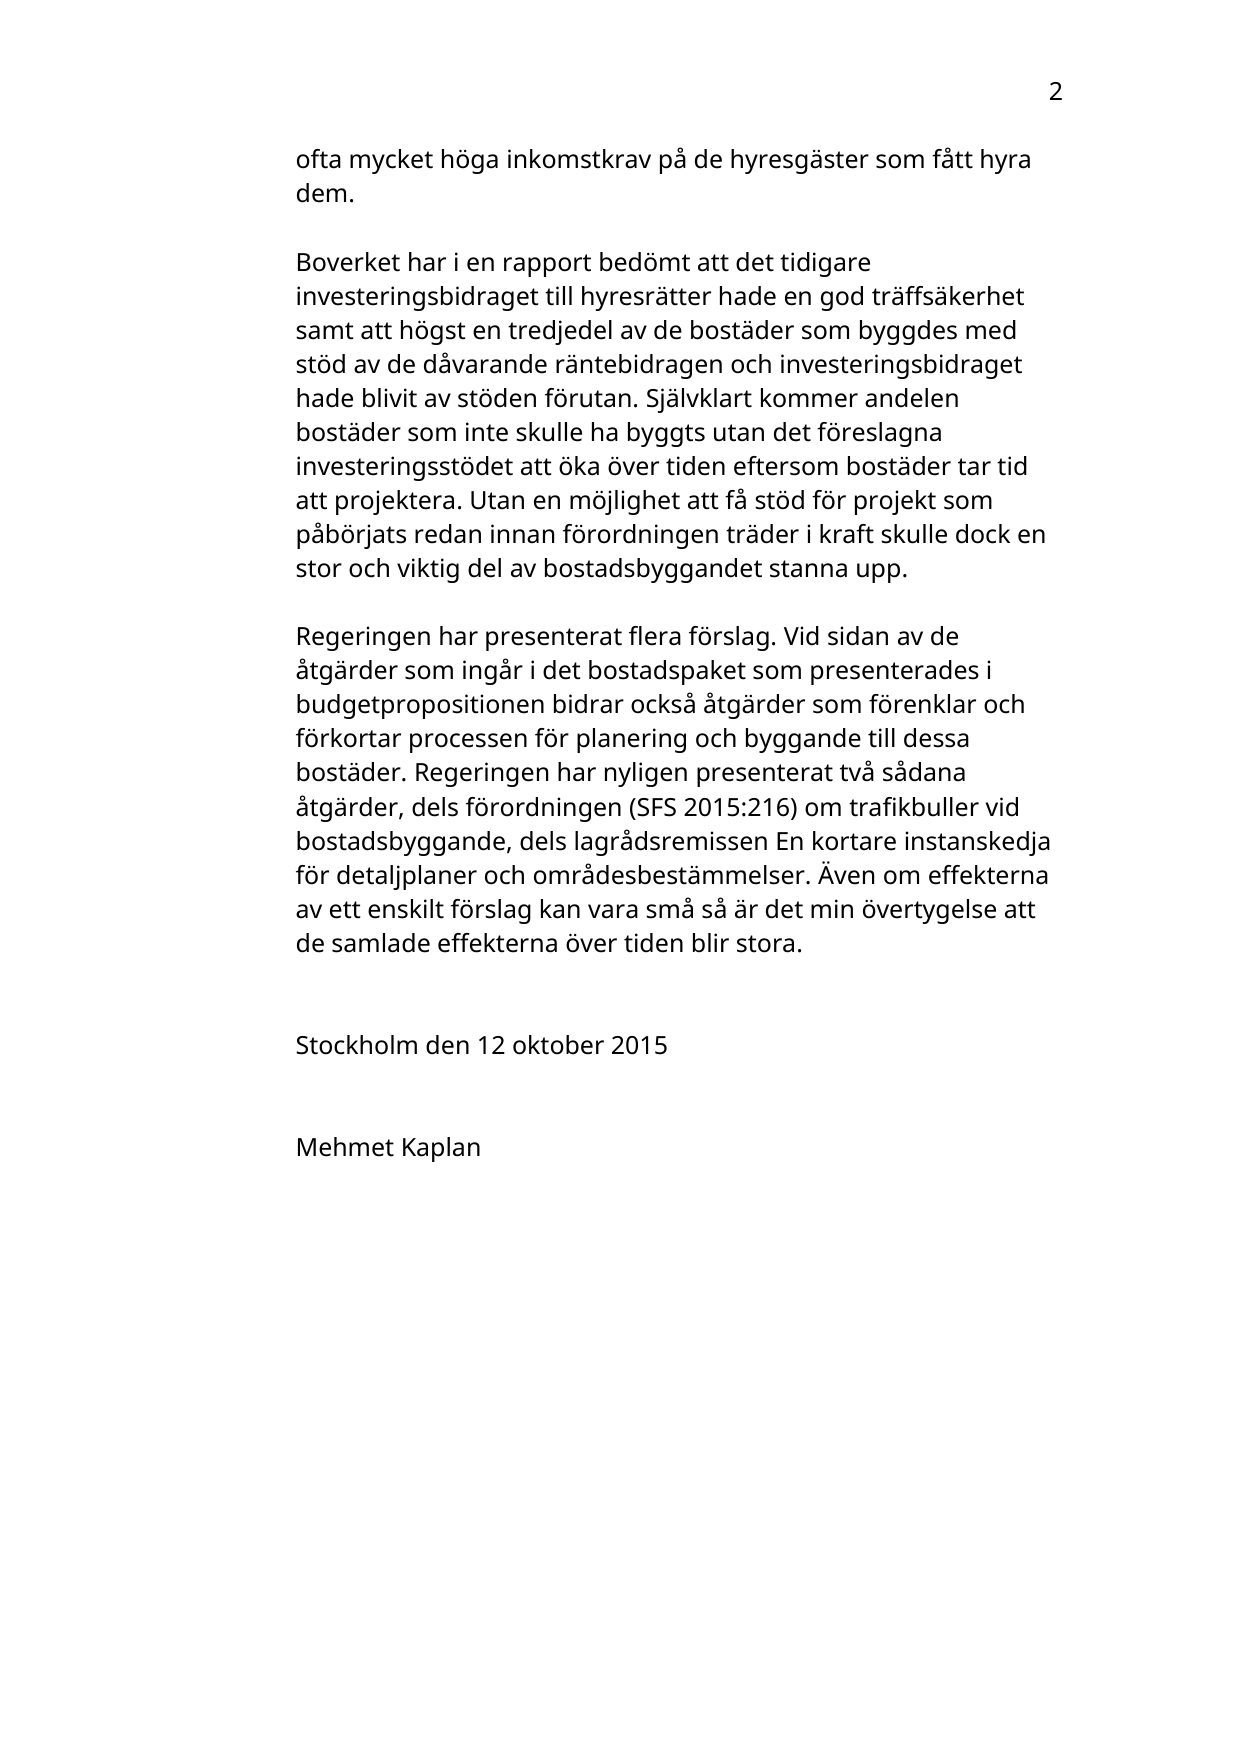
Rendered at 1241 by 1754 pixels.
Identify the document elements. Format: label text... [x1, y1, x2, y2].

text Mehmet Kaplan [295, 1130, 1063, 1164]
text Regeringen har presenterat flera förslag. Vid sidan av de åtgärder som ingår i det bostadspaket som presenterades i budgetpropositionen bidrar också åtgärder som förenklar och förkortar processen för planering och byggande till dessa bostäder. Regeringen har nyligen presenterat två sådana åtgärder, dels förordningen (SFS 2015:216) om trafikbuller vid bostadsbyggande, dels lagrådsremissen En kortare instanskedja för detaljplaner och områdesbestämmelser. Även om effekterna av ett enskilt förslag kan vara små så är det min övertygelse att de samlade effekterna över tiden blir stora. [295, 619, 1063, 959]
text Stockholm den 12 oktober 2015 [295, 1028, 1063, 1062]
text Boverket har i en rapport bedömt att det tidigare investeringsbidraget till hyresrätter hade en god träffsäkerhet samt att högst en tredjedel av de bostäder som byggdes med stöd av de dåvarande räntebidragen och investeringsbidraget hade blivit av stöden förutan. Självklart kommer andelen bostäder som inte skulle ha byggts utan det föreslagna investeringsstödet att öka över tiden eftersom bostäder tar tid att projektera. Utan en möjlighet att få stöd för projekt som påbörjats redan innan förordningen träder i kraft skulle dock en stor och viktig del av bostadsbyggandet stanna upp. [295, 244, 1063, 585]
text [295, 142, 1063, 210]
